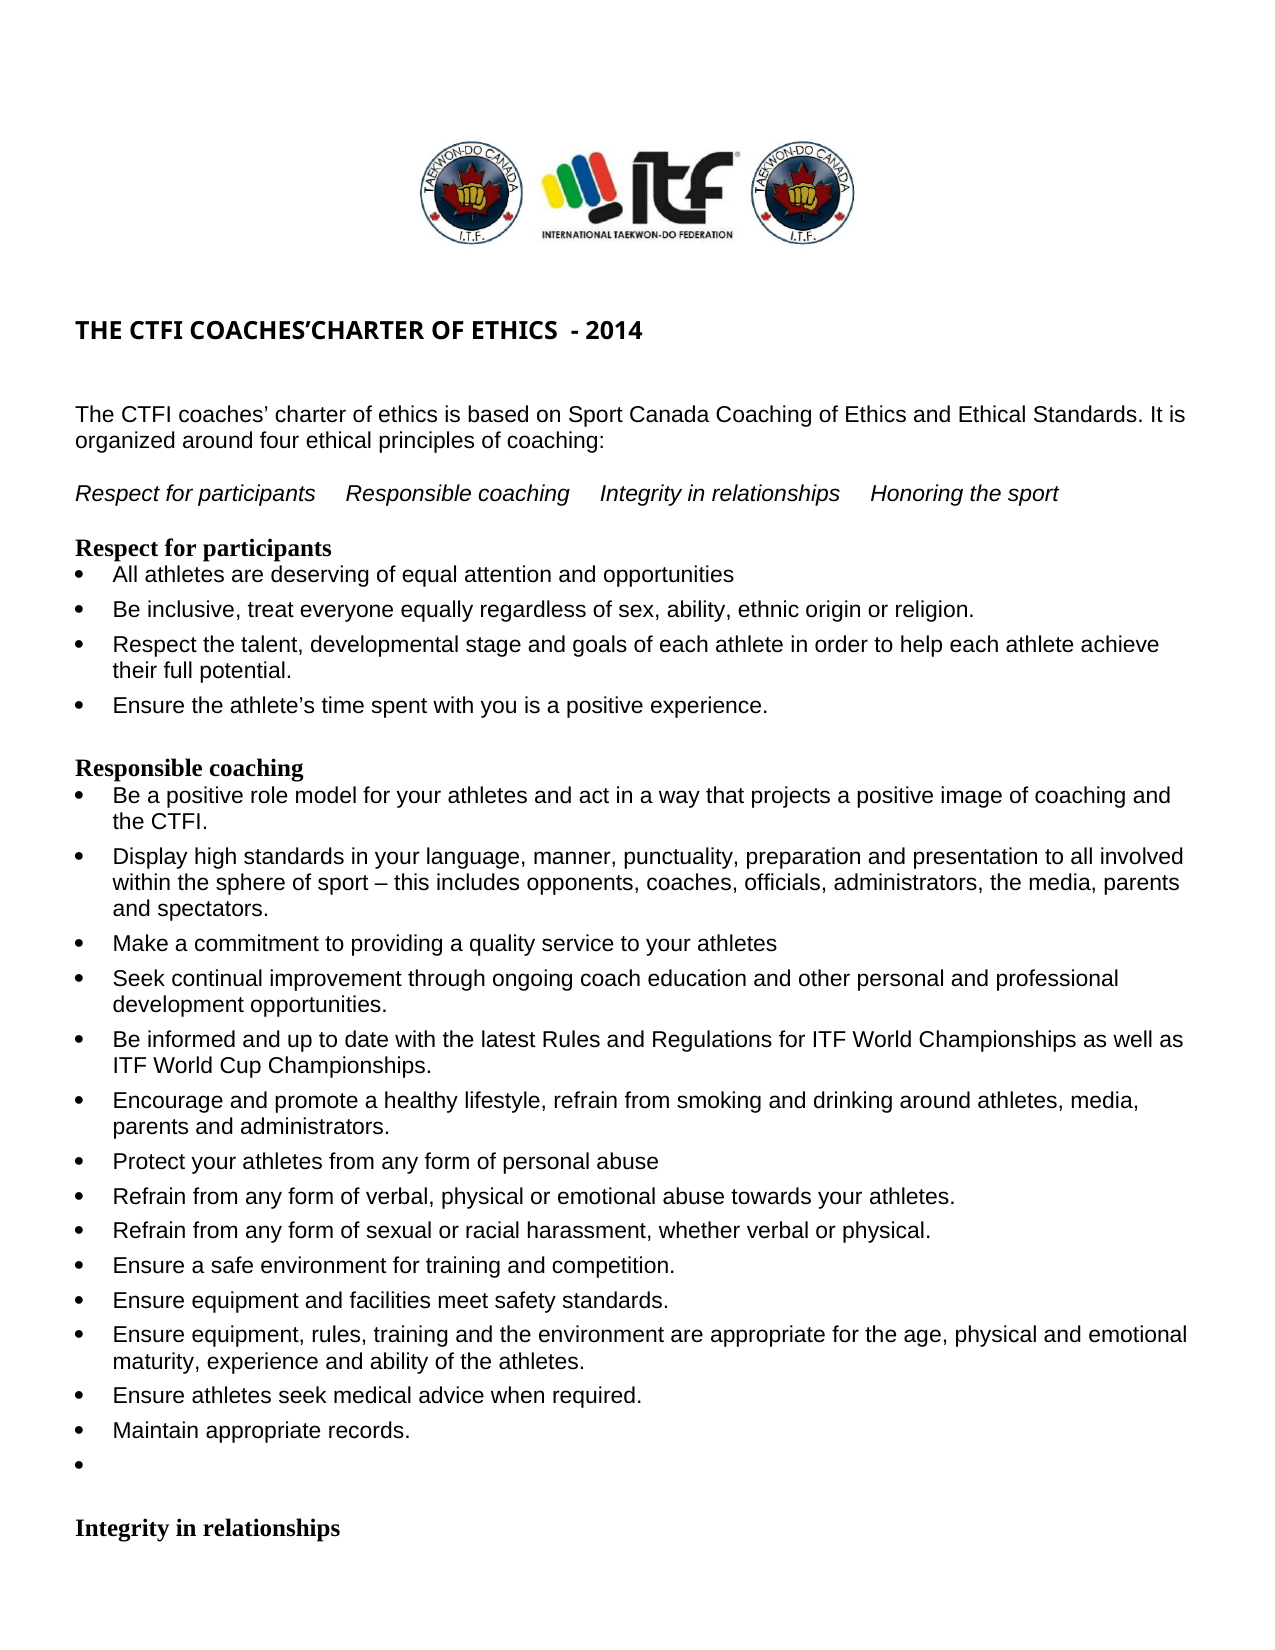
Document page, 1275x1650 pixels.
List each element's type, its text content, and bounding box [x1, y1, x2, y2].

list Ensure athletes seek medical advice when required. [75, 1382, 1200, 1409]
list Be inclusive, treat everyone equally regardless of sex, ability, ethnic origin or religion. [75, 596, 1200, 622]
list Maintain appropriate records. [75, 1417, 1200, 1443]
list Seek continual improvement through ongoing coach education and other personal and professional development opportunities. [75, 965, 1200, 1017]
list Ensure the athlete’s time spent with you is a positive experience. [75, 692, 1200, 718]
text THE CTFI COACHES’CHARTER OF ETHICS - 2014 [75, 312, 1200, 347]
list Be informed and up to date with the latest Rules and Regulations for ITF World Championships as well as ITF World Cup Championships. [75, 1026, 1200, 1078]
list Display high standards in your language, manner, punctuality, preparation and presentation to all involved within the sphere of sport – this includes opponents, coaches, officials, administrators, the media, parents and spectators. [75, 843, 1200, 922]
list Protect your athletes from any form of personal abuse [75, 1148, 1200, 1174]
list Make a commitment to providing a quality service to your athletes [75, 930, 1200, 956]
list All athletes are deserving of equal attention and opportunities [75, 561, 1200, 588]
list Respect the talent, developmental stage and goals of each athlete in order to help each athlete achieve their full potential. [75, 631, 1200, 683]
text Responsible coaching [75, 753, 1200, 782]
list Ensure a safe environment for training and competition. [75, 1252, 1200, 1278]
text Respect for participants  Responsible coaching  Integrity in relationships  Honoring the sport [75, 480, 1200, 506]
list Be a positive role model for your athletes and act in a way that projects a positive image of coaching and the CTFI. [75, 782, 1200, 834]
list Ensure equipment, rules, training and the environment are appropriate for the age, physical and emotional maturity, experience and ability of the athletes. [75, 1321, 1200, 1374]
list Ensure equipment and facilities meet safety standards. [75, 1287, 1200, 1313]
picture [417, 101, 857, 279]
text Integrity in relationships [75, 1513, 1200, 1542]
list Refrain from any form of sexual or racial harassment, whether verbal or physical. [75, 1217, 1200, 1244]
text The CTFI coaches’ charter of ethics is based on Sport Canada Coaching of Ethics and Ethical Standards. It is organized around four ethical principles of coaching: [75, 401, 1200, 454]
list Refrain from any form of verbal, physical or emotional abuse towards your athletes. [75, 1183, 1200, 1209]
list Encourage and promote a healthy lifestyle, refrain from smoking and drinking around athletes, media, parents and administrators. [75, 1087, 1200, 1139]
text Respect for participants [75, 533, 1200, 561]
